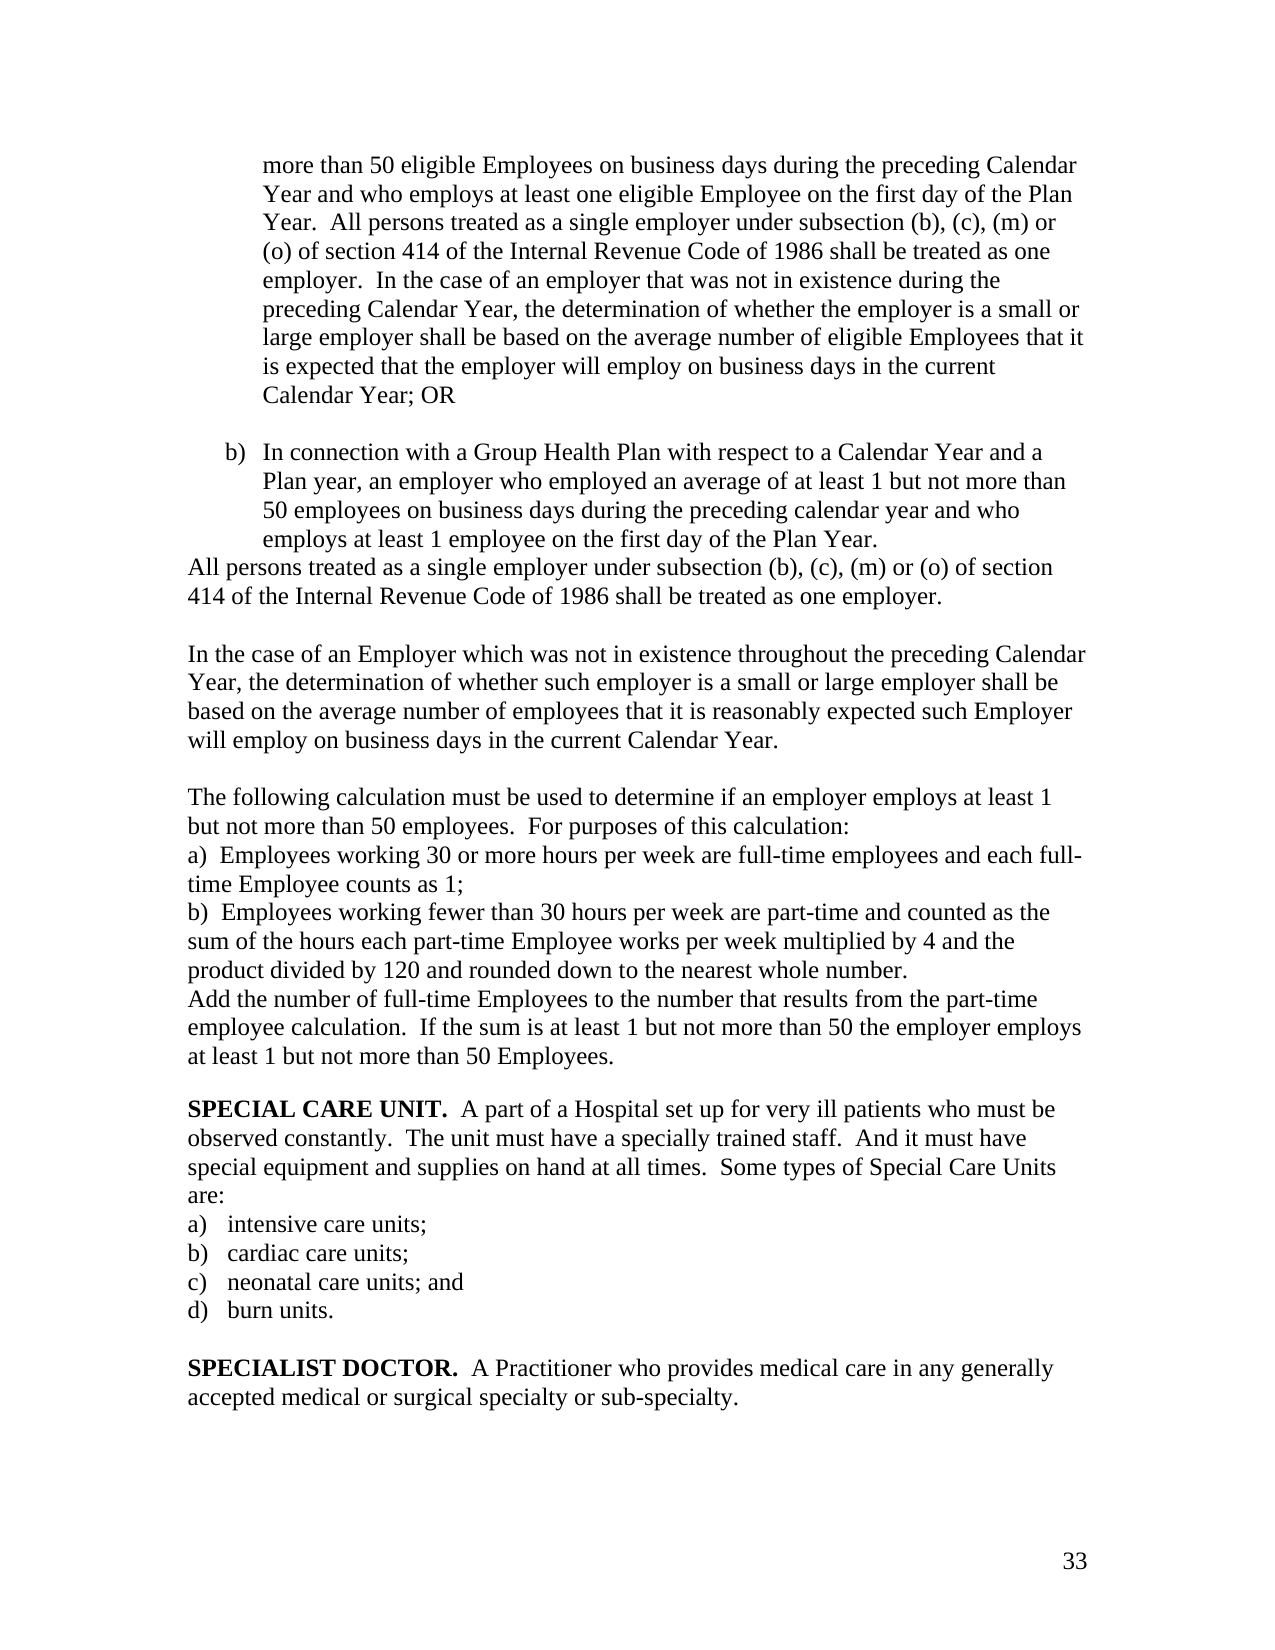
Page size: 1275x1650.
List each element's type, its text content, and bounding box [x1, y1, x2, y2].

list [225, 150, 1087, 409]
text Add the number of full-time Employees to the number that results from the part-time employee calculation. If the sum is at least 1 but not more than 50 the employer employs at least 1 but not more than 50 Employees. [187, 984, 1087, 1070]
text a) Employees working 30 or more hours per week are full-time employees and each full-time Employee counts as 1; [187, 840, 1087, 897]
list neonatal care units; and [187, 1267, 1087, 1295]
list In connection with a Group Health Plan with respect to a Calendar Year and a Plan year, an employer who employed an average of at least 1 but not more than 50 employees on business days during the preceding calendar year and who employs at least 1 employee on the first day of the Plan Year. [225, 437, 1087, 552]
list burn units. [187, 1295, 1087, 1324]
text All persons treated as a single employer under subsection (b), (c), (m) or (o) of section 414 of the Internal Revenue Code of 1986 shall be treated as one employer. [187, 552, 1087, 610]
text SPECIALIST DOCTOR. A Practitioner who provides medical care in any generally accepted medical or surgical specialty or sub-specialty. [187, 1353, 1087, 1410]
list cardiac care units; [187, 1238, 1087, 1267]
text The following calculation must be used to determine if an employer employs at least 1 but not more than 50 employees. For purposes of this calculation: [187, 782, 1087, 840]
text b) Employees working fewer than 30 hours per week are part-time and counted as the sum of the hours each part-time Employee works per week multiplied by 4 and the product divided by 120 and rounded down to the nearest whole number. [187, 897, 1087, 984]
text In the case of an Employer which was not in existence throughout the preceding Calendar Year, the determination of whether such employer is a small or large employer shall be based on the average number of employees that it is reasonably expected such Employer will employ on business days in the current Calendar Year. [187, 639, 1087, 754]
list intensive care units; [187, 1209, 1087, 1238]
text SPECIAL CARE UNIT. A part of a Hospital set up for very ill patients who must be observed constantly. The unit must have a specially trained staff. And it must have special equipment and supplies on hand at all times. Some types of Special Care Units are: [187, 1094, 1087, 1209]
